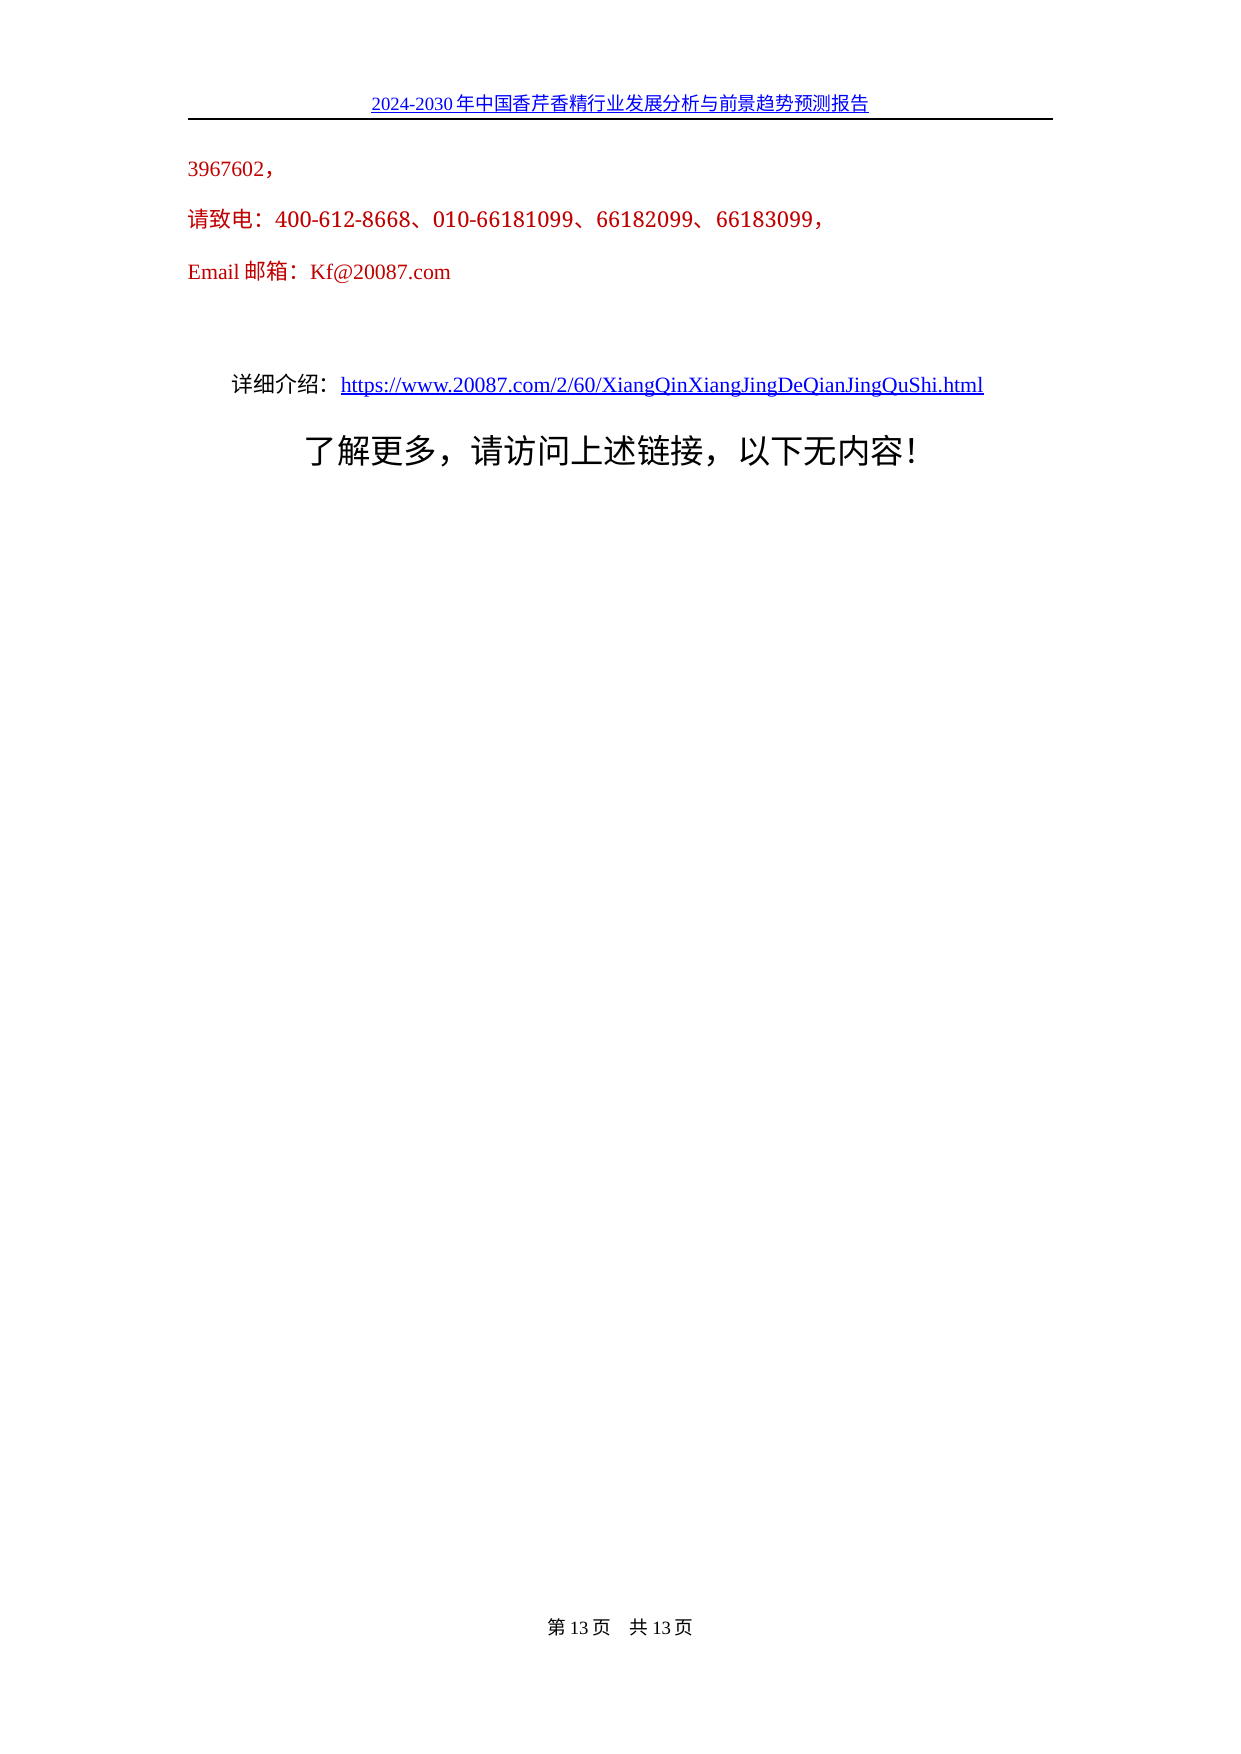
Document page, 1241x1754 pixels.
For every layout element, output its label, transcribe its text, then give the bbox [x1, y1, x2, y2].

title 了解更多，请访问上述链接，以下无内容！ [187, 416, 1053, 481]
text Email邮箱：Kf@20087.com [187, 253, 1053, 286]
text 详细介绍：https://www.20087.com/2/60/XiangQinXiangJingDeQianJingQuShi.html [187, 366, 1053, 399]
text 请致电：400-612-8668、010-66181099、66182099、66183099， [187, 202, 1053, 234]
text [187, 150, 1053, 183]
